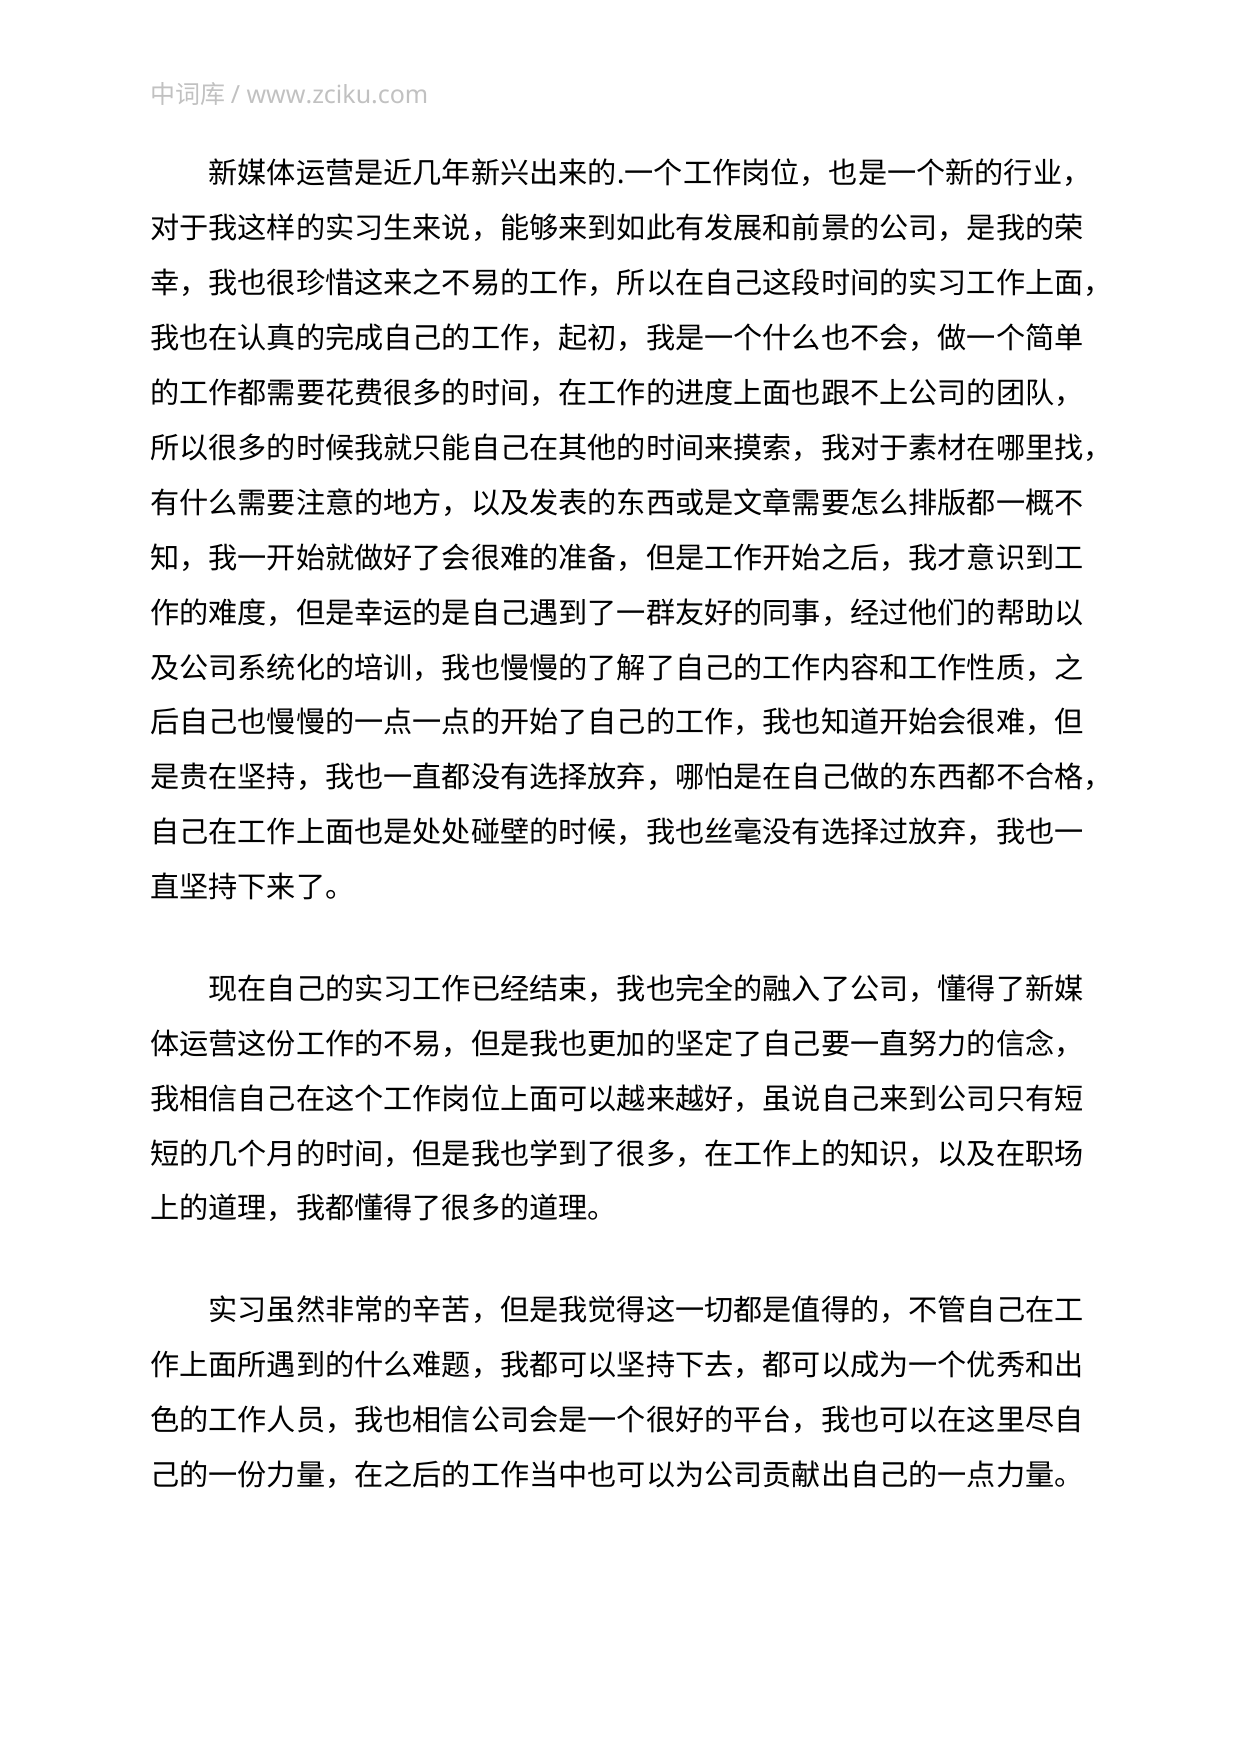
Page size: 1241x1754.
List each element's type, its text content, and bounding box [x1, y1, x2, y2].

text 实习虽然非常的辛苦，但是我觉得这一切都是值得的，不管自己在工作上面所遇到的什么难题，我都可以坚持下去，都可以成为一个优秀和出色的工作人员，我也相信公司会是一个很好的平台，我也可以在这里尽自己的一份力量，在之后的工作当中也可以为公司贡献出自己的一点力量。 [150, 1287, 1090, 1494]
text 现在自己的实习工作已经结束，我也完全的融入了公司，懂得了新媒体运营这份工作的不易，但是我也更加的坚定了自己要一直努力的信念，我相信自己在这个工作岗位上面可以越来越好，虽说自己来到公司只有短短的几个月的时间，但是我也学到了很多，在工作上的知识，以及在职场上的道理，我都懂得了很多的道理。 [150, 966, 1090, 1227]
text 新媒体运营是近几年新兴出来的.一个工作岗位，也是一个新的行业，对于我这样的实习生来说，能够来到如此有发展和前景的公司，是我的荣幸，我也很珍惜这来之不易的工作，所以在自己这段时间的实习工作上面，我也在认真的完成自己的工作，起初，我是一个什么也不会，做一个简单的工作都需要花费很多的时间，在工作的进度上面也跟不上公司的团队，所以很多的时候我就只能自己在其他的时间来摸索，我对于素材在哪里找，有什么需要注意的地方，以及发表的东西或是文章需要怎么排版都一概不知，我一开始就做好了会很难的准备，但是工作开始之后，我才意识到工作的难度，但是幸运的是自己遇到了一群友好的同事，经过他们的帮助以及公司系统化的培训，我也慢慢的了解了自己的工作内容和工作性质，之后自己也慢慢的一点一点的开始了自己的工作，我也知道开始会很难，但是贵在坚持，我也一直都没有选择放弃，哪怕是在自己做的东西都不合格，自己在工作上面也是处处碰壁的时候，我也丝毫没有选择过放弃，我也一直坚持下来了。 [150, 150, 1090, 906]
